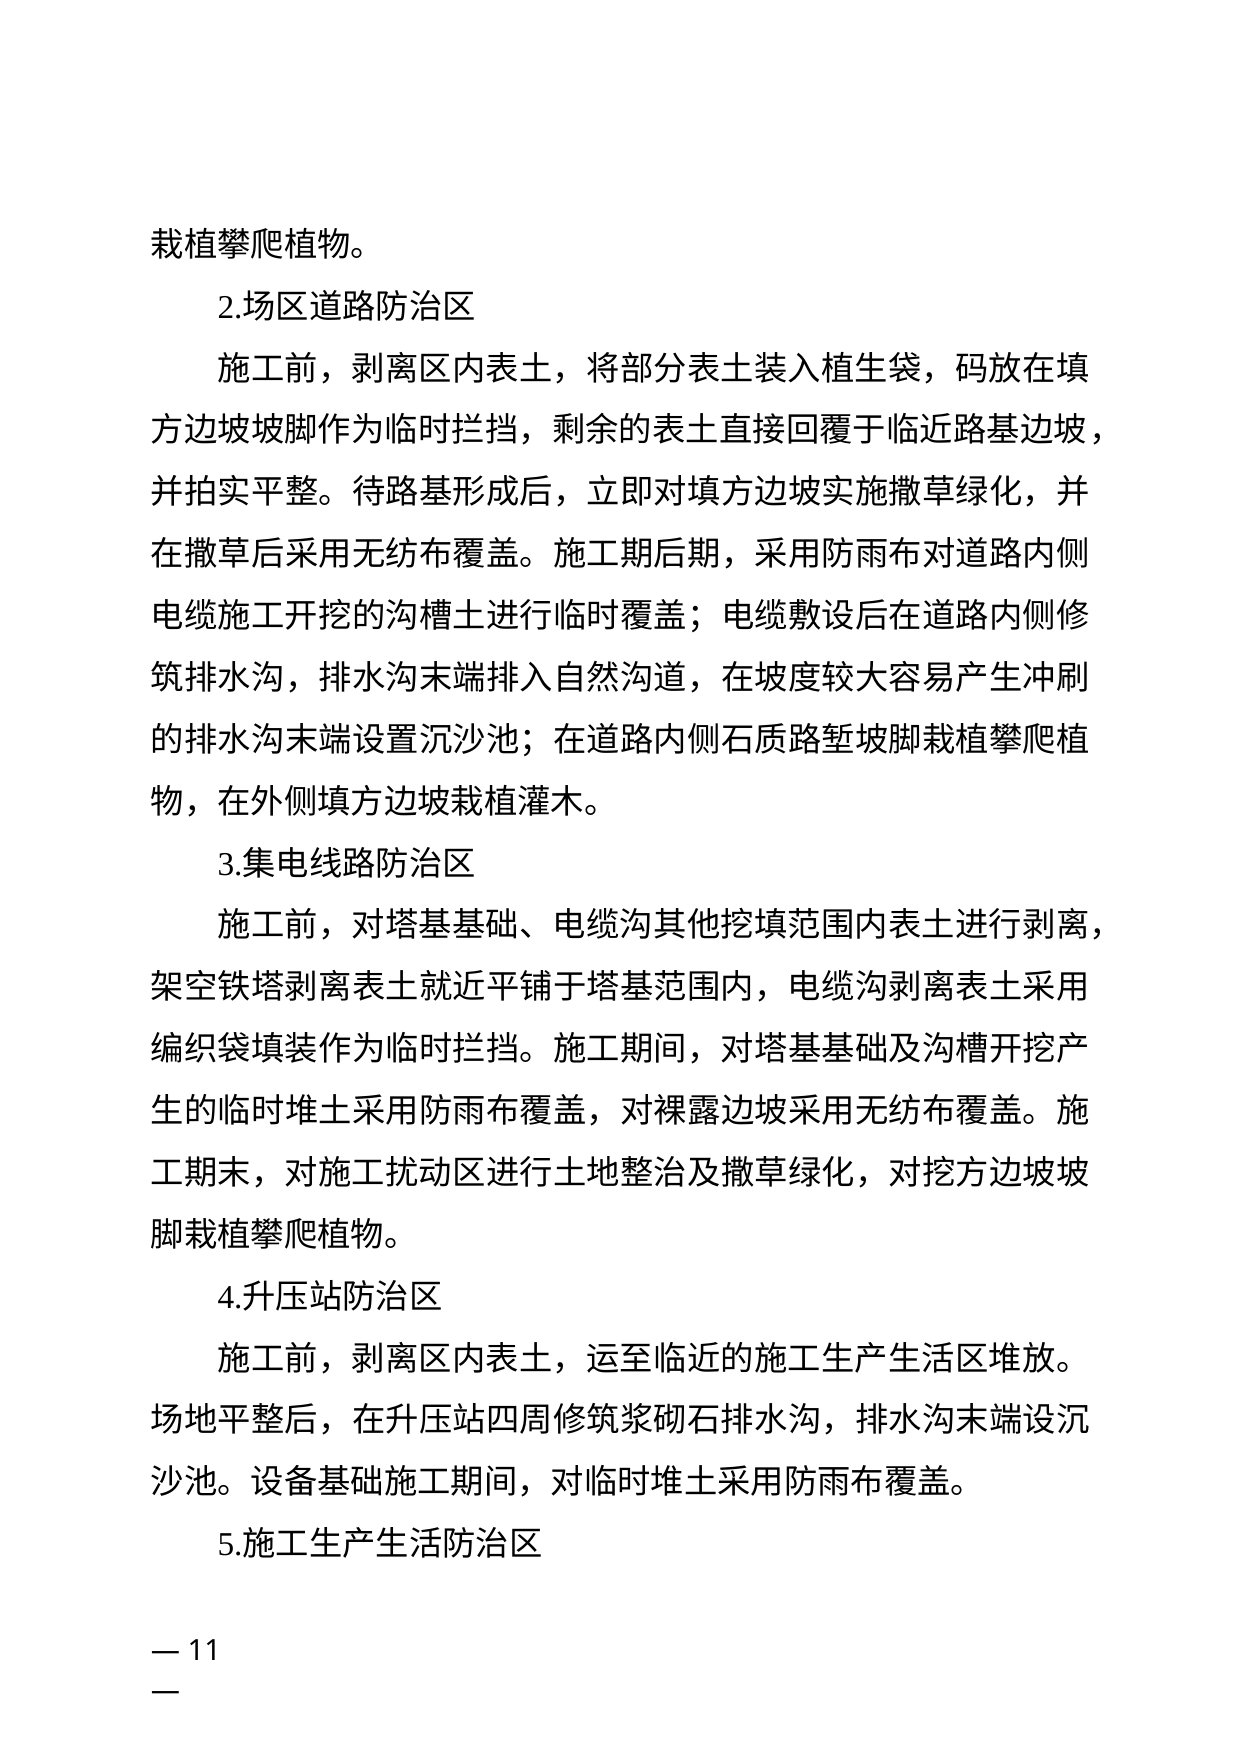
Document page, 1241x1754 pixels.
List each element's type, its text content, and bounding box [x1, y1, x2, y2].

text 施工前，剥离区内表土，将部分表土装入植生袋，码放在填方边坡坡脚作为临时拦挡，剩余的表土直接回覆于临近路基边坡，并拍实平整。待路基形成后，立即对填方边坡实施撒草绿化，并在撒草后采用无纺布覆盖。施工期后期，采用防雨布对道路内侧电缆施工开挖的沟槽土进行临时覆盖；电缆敷设后在道路内侧修筑排水沟，排水沟末端排入自然沟道，在坡度较大容易产生冲刷的排水沟末端设置沉沙池；在道路内侧石质路堑坡脚栽植攀爬植物，在外侧填方边坡栽植灌木。 [151, 331, 1089, 826]
text 4.升压站防治区 [151, 1259, 1089, 1321]
text 2.场区道路防治区 [151, 269, 1089, 331]
text 5.施工生产生活防治区 [151, 1506, 1089, 1568]
text 施工前，剥离区内表土，运至临近的施工生产生活区堆放。场地平整后，在升压站四周修筑浆砌石排水沟，排水沟末端设沉沙池。设备基础施工期间，对临时堆土采用防雨布覆盖。 [151, 1321, 1089, 1506]
text 施工前，对塔基基础、电缆沟其他挖填范围内表土进行剥离，架空铁塔剥离表土就近平铺于塔基范围内，电缆沟剥离表土采用编织袋填装作为临时拦挡。施工期间，对塔基基础及沟槽开挖产生的临时堆土采用防雨布覆盖，对裸露边坡采用无纺布覆盖。施工期末，对施工扰动区进行土地整治及撒草绿化，对挖方边坡坡脚栽植攀爬植物。 [151, 887, 1089, 1259]
text 3.集电线路防治区 [151, 826, 1089, 887]
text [151, 207, 1089, 269]
